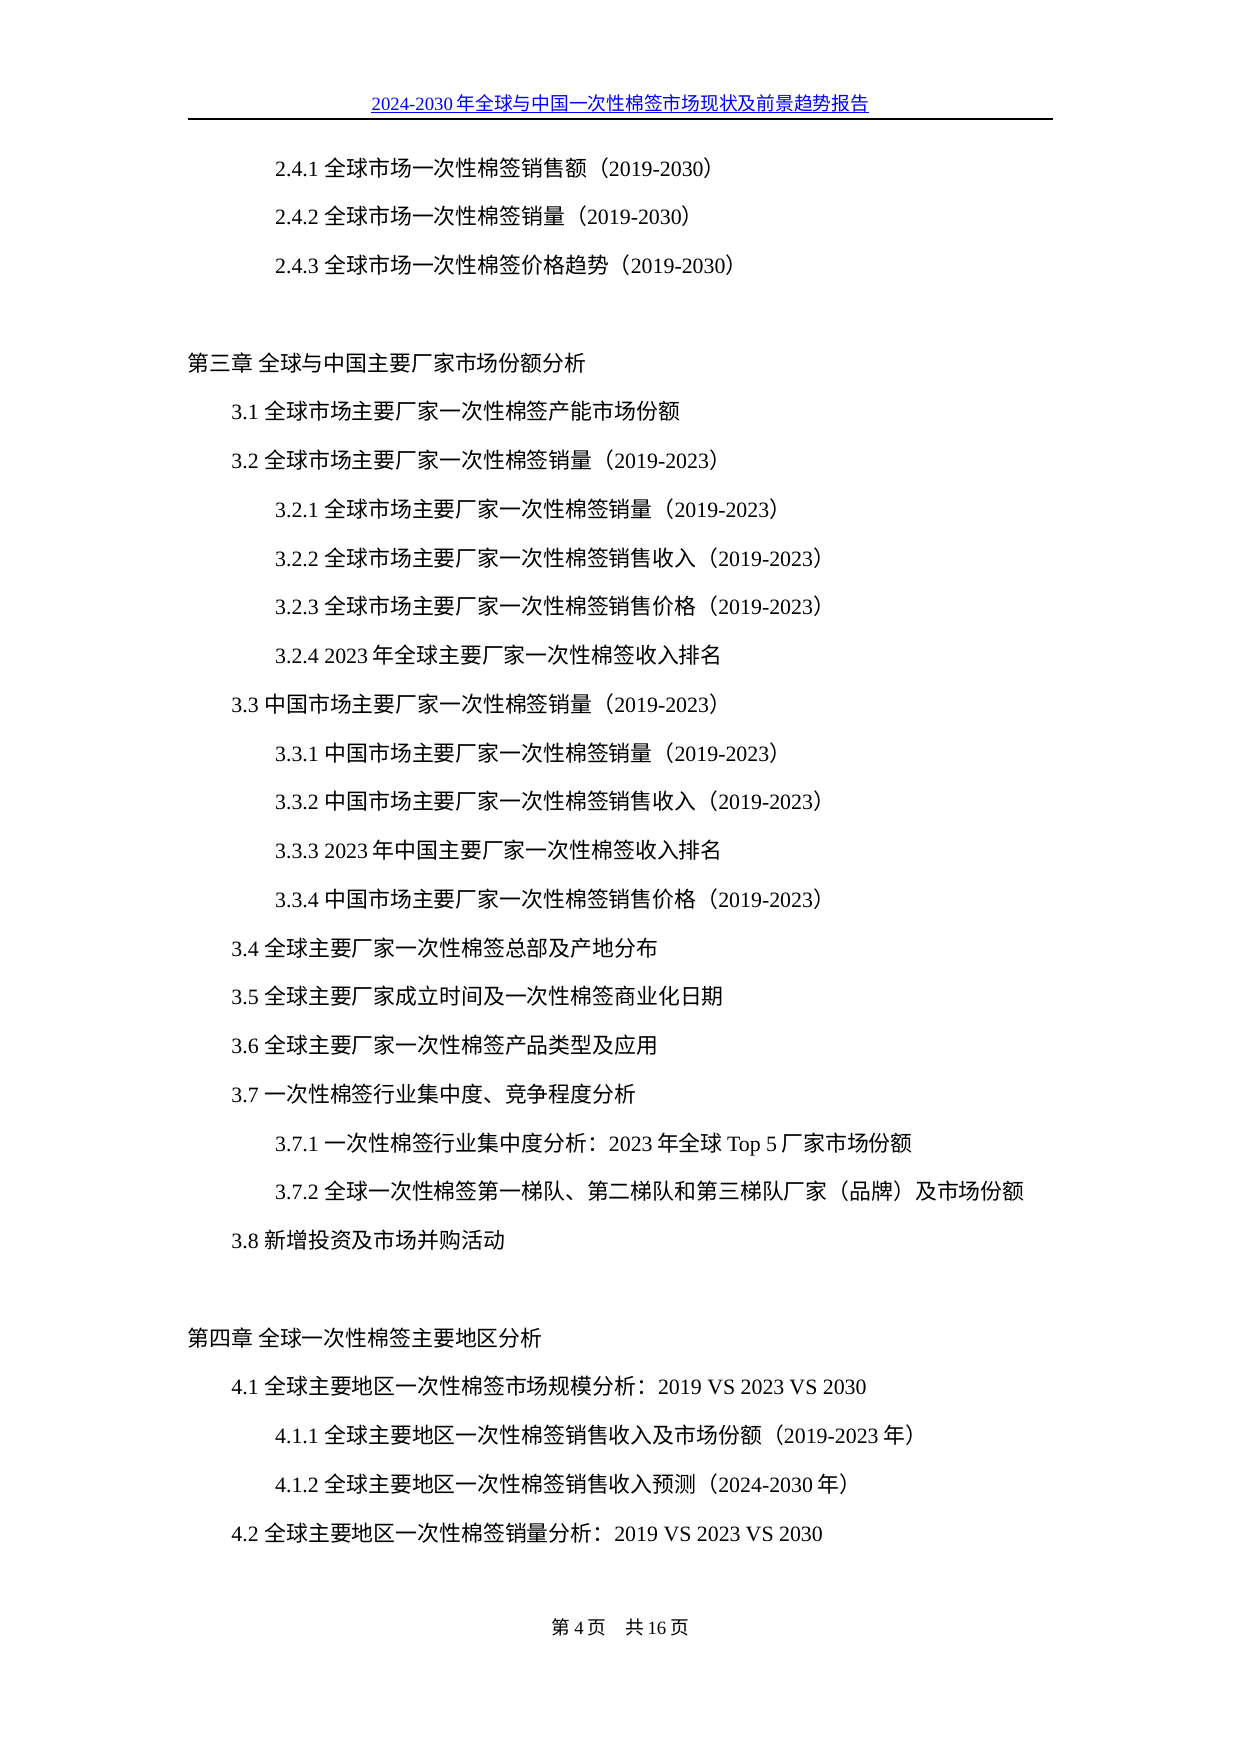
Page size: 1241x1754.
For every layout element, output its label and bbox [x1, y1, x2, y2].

text [187, 150, 1053, 1548]
